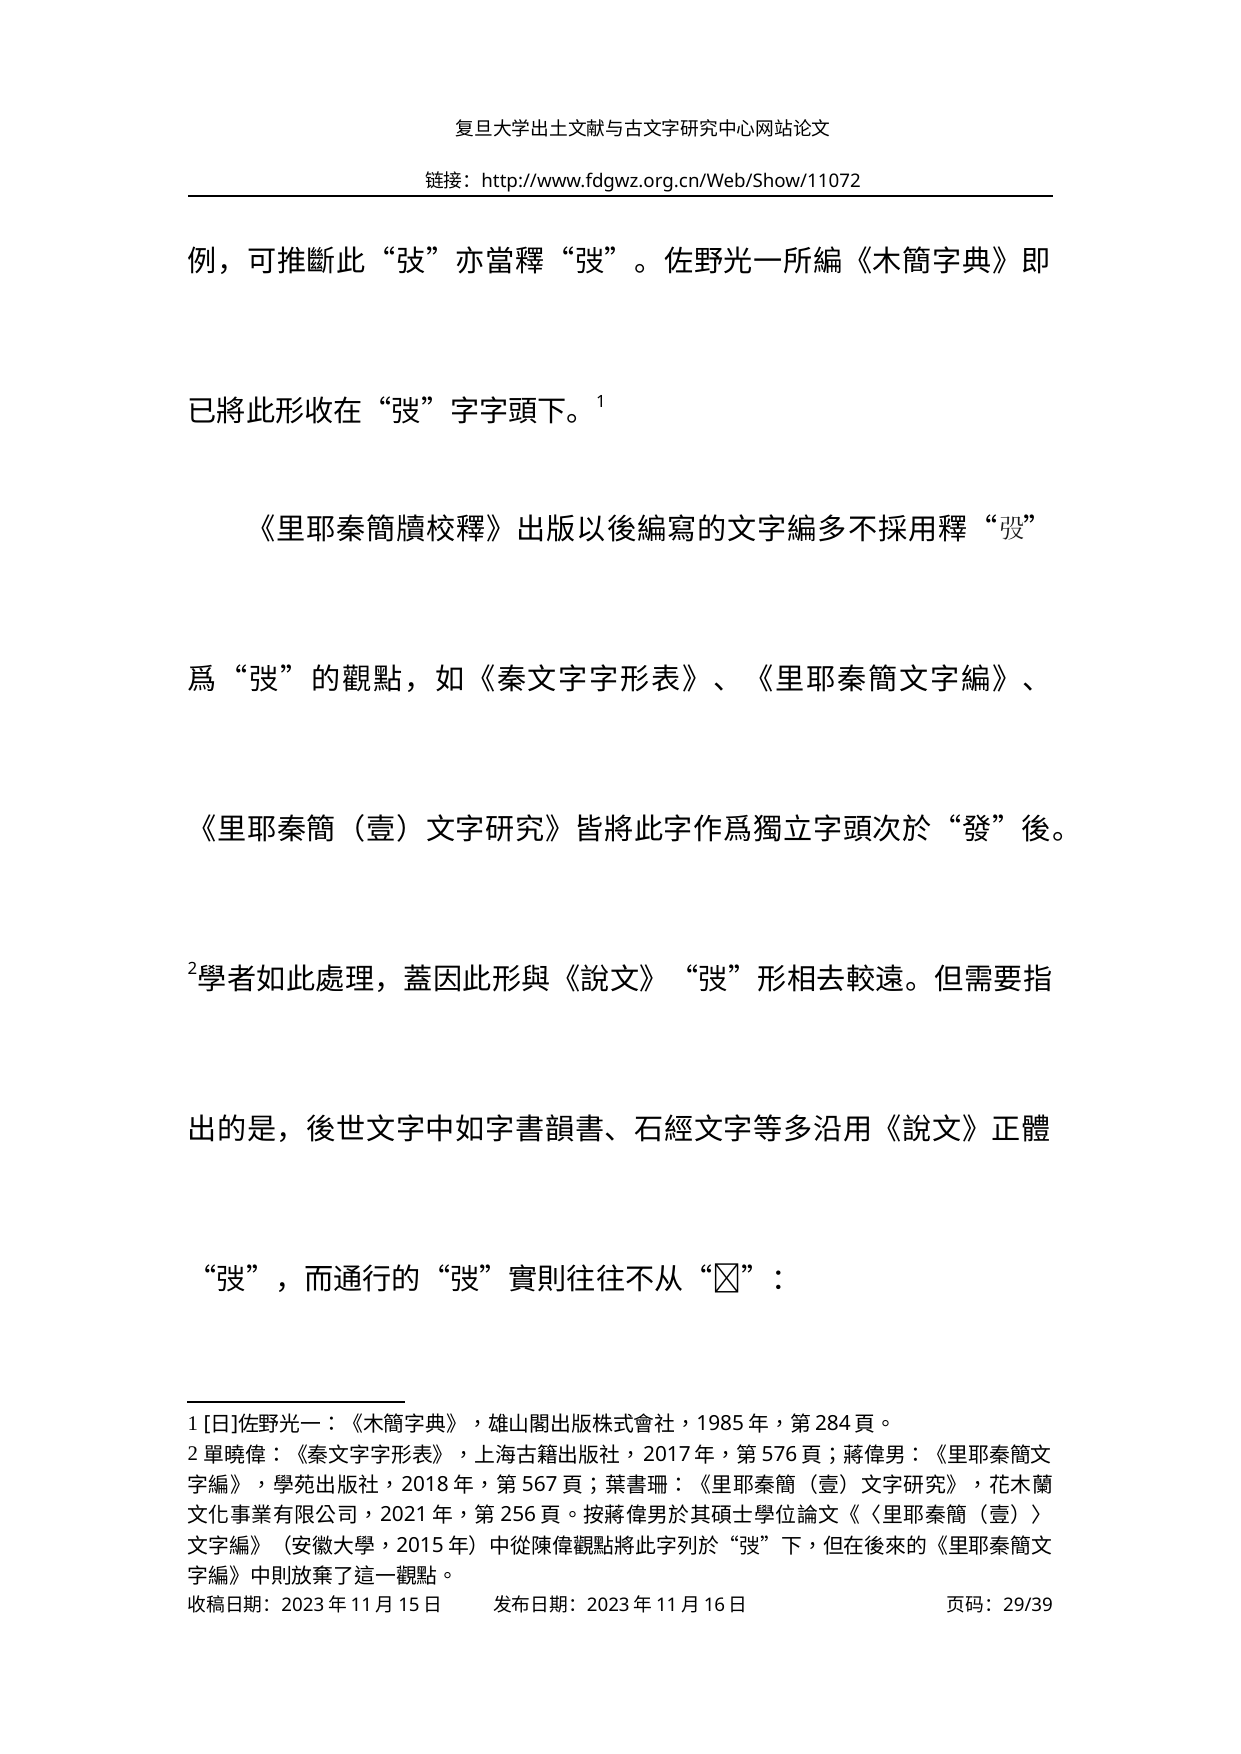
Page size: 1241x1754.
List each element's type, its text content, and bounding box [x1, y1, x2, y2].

text 《里耶秦簡牘校釋》出版以後編寫的文字編多不採用釋“”爲“弢”的觀點，如《秦文字字形表》、《里耶秦簡文字編》、《里耶秦簡（壹）文字研究》皆將此字作爲獨立字頭次於“發”後。學者如此處理，蓋因此形與《說文》“弢”形相去較遠。但需要指出的是，後世文字中如字書韻書、石經文字等多沿用《說文》正體“弢”，而通行的“弢”實則往往不从“𠬢”： [187, 489, 1053, 1314]
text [187, 222, 1053, 447]
picture [1000, 516, 1024, 540]
